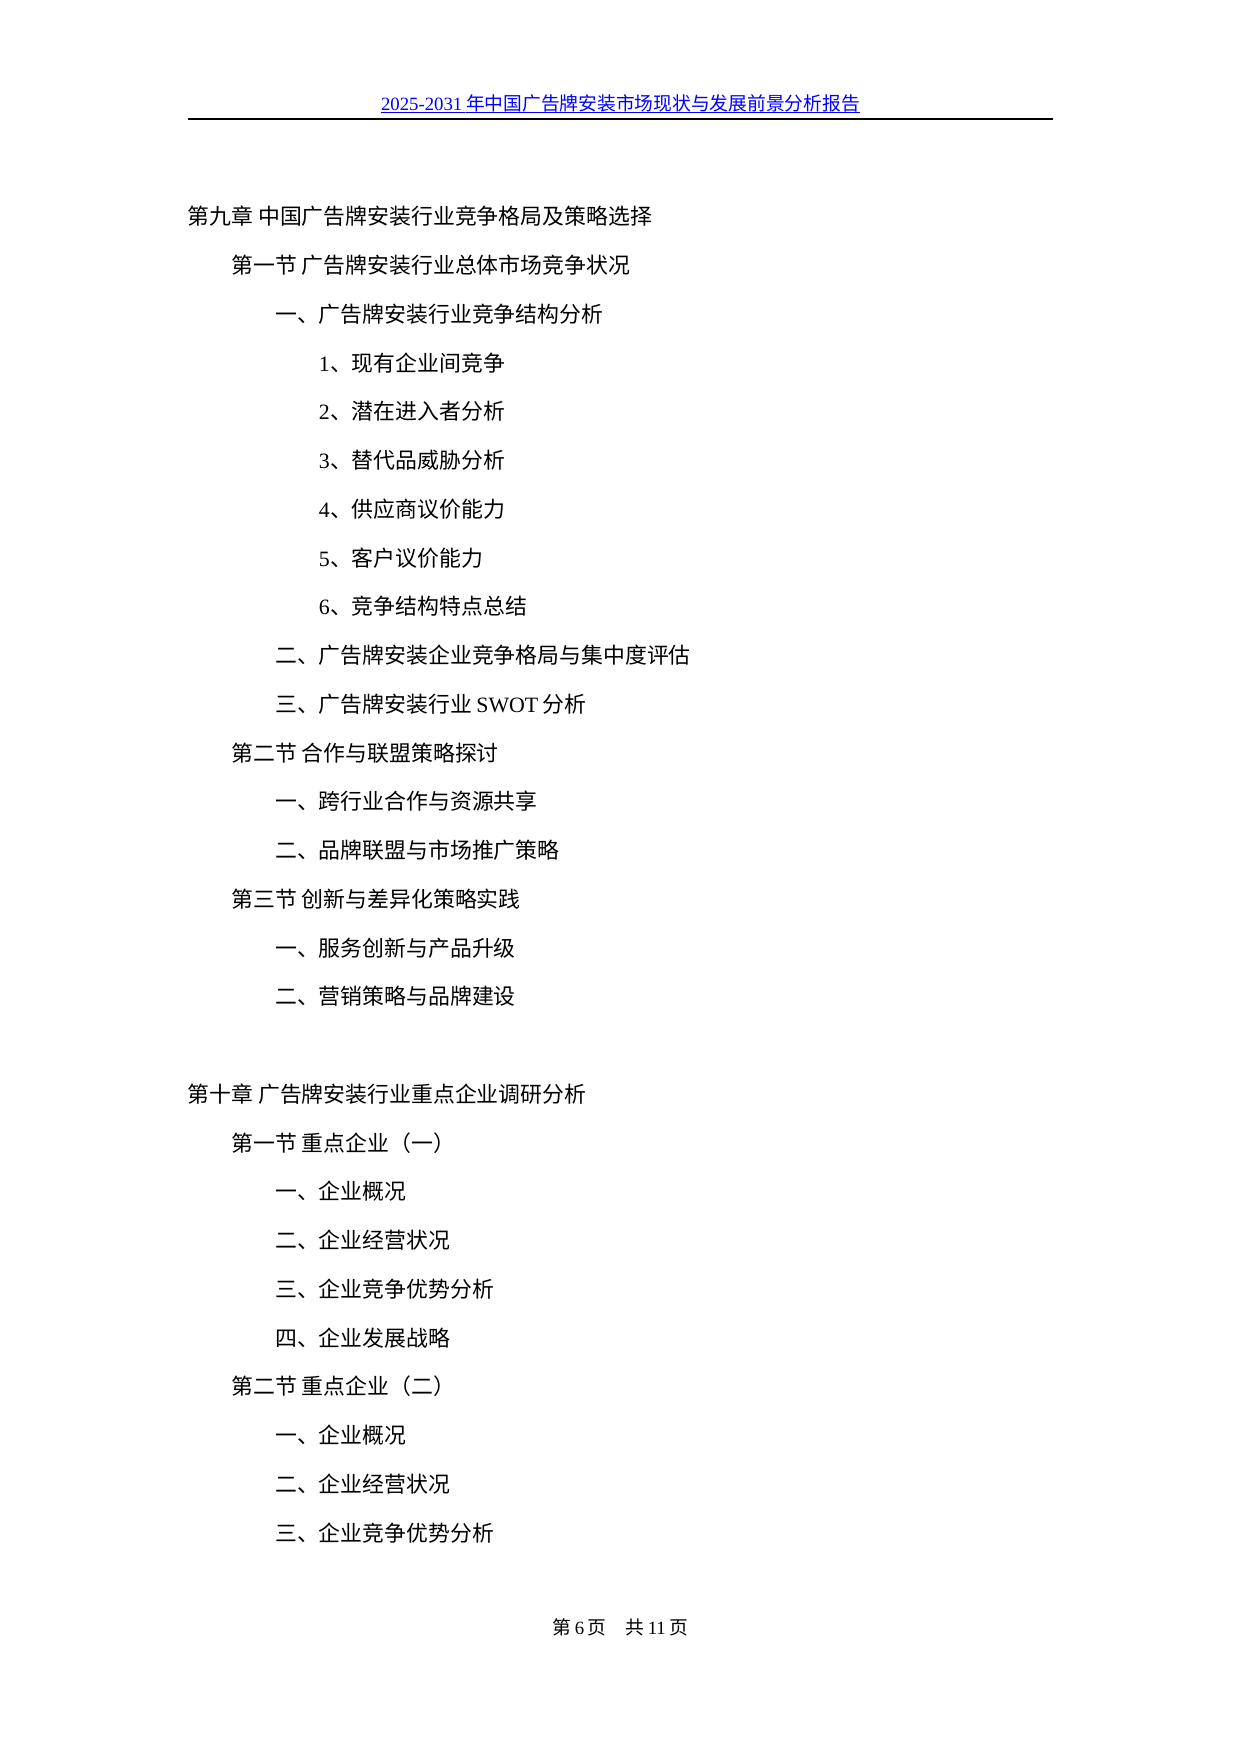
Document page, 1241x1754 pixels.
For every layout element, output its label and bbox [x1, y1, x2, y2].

text [187, 150, 1053, 1548]
